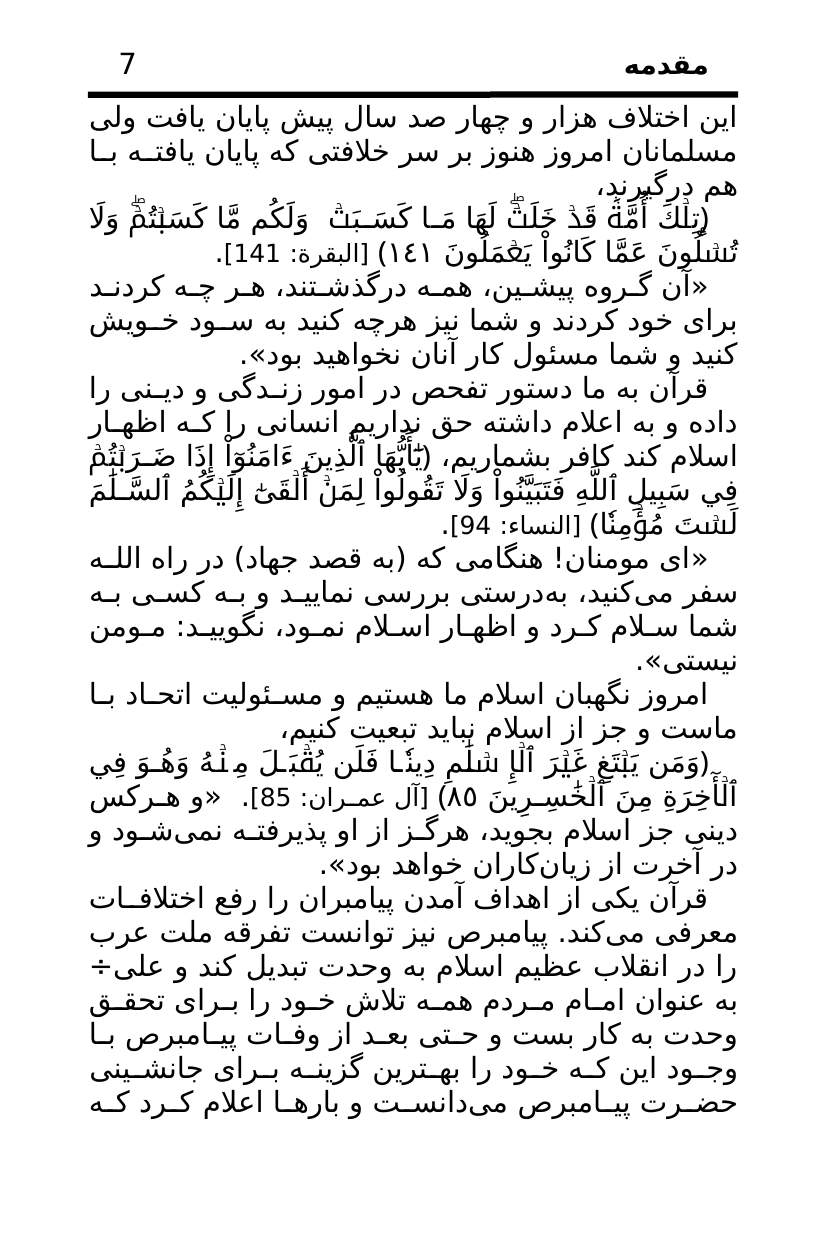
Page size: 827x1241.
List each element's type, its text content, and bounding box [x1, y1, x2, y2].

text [89, 100, 738, 202]
text امروز نگهبان اسلام ما هستیم و مسئولیت اتحاد با ماست و جز از اسلام نباید تبعیت کنیم، [89, 677, 738, 745]
text ﴿تِلۡكَ أُمَّةٞ قَدۡ خَلَتۡۖ لَهَا مَا كَسَبَتۡ وَلَكُم مَّا كَسَبۡتُمۡۖ وَلَا تُسۡ‍َٔلُونَ عَمَّا كَانُواْ يَعۡمَلُونَ ١٤١﴾ [البقرة: 141]. [89, 202, 738, 270]
text «ای مومنان! هنگامی که (به قصد جهاد) در راه الله سفر می‌کنید، به‌درستی بررسی نمایید و به کسی به شما سلام کرد و اظهار اسلام نمود، نگویید: مومن نیستی». [89, 541, 738, 677]
text قرآن به ما دستور تفحص در امور زندگی و دینی را داده و به اعلام داشته حق نداریم انسانی را که اظهار اسلام کند کافر بشماریم، ﴿يَٰٓأَيُّهَا ٱلَّذِينَ ءَامَنُوٓاْ إِذَا ضَرَبۡتُمۡ فِي سَبِيلِ ٱللَّهِ فَتَبَيَّنُواْ وَلَا تَقُولُواْ لِمَنۡ أَلۡقَىٰٓ إِلَيۡكُمُ ٱلسَّلَٰمَ لَسۡتَ مُؤۡمِنٗا﴾ [النساء: 94]. [89, 372, 738, 541]
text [89, 881, 738, 1119]
text «آن گروه پیشین، همه درگذشتند، هر چه کردند برای خود کردند و شما نیز هرچه کنید به سود خویش کنید و شما مسئول کار آنان نخواهید بود». [89, 270, 738, 372]
text ﴿وَمَن يَبۡتَغِ غَيۡرَ ٱلۡإِسۡلَٰمِ دِينٗا فَلَن يُقۡبَلَ مِنۡهُ وَهُوَ فِي ٱلۡأٓخِرَةِ مِنَ ٱلۡخَٰسِرِينَ ٨٥﴾ [آل عمران: 85]. «و هرکس دینی جز اسلام بجوید، هرگز از او پذیرفته نمی‌شود و در آخرت از زیان‌کاران خواهد بود». [89, 745, 738, 881]
